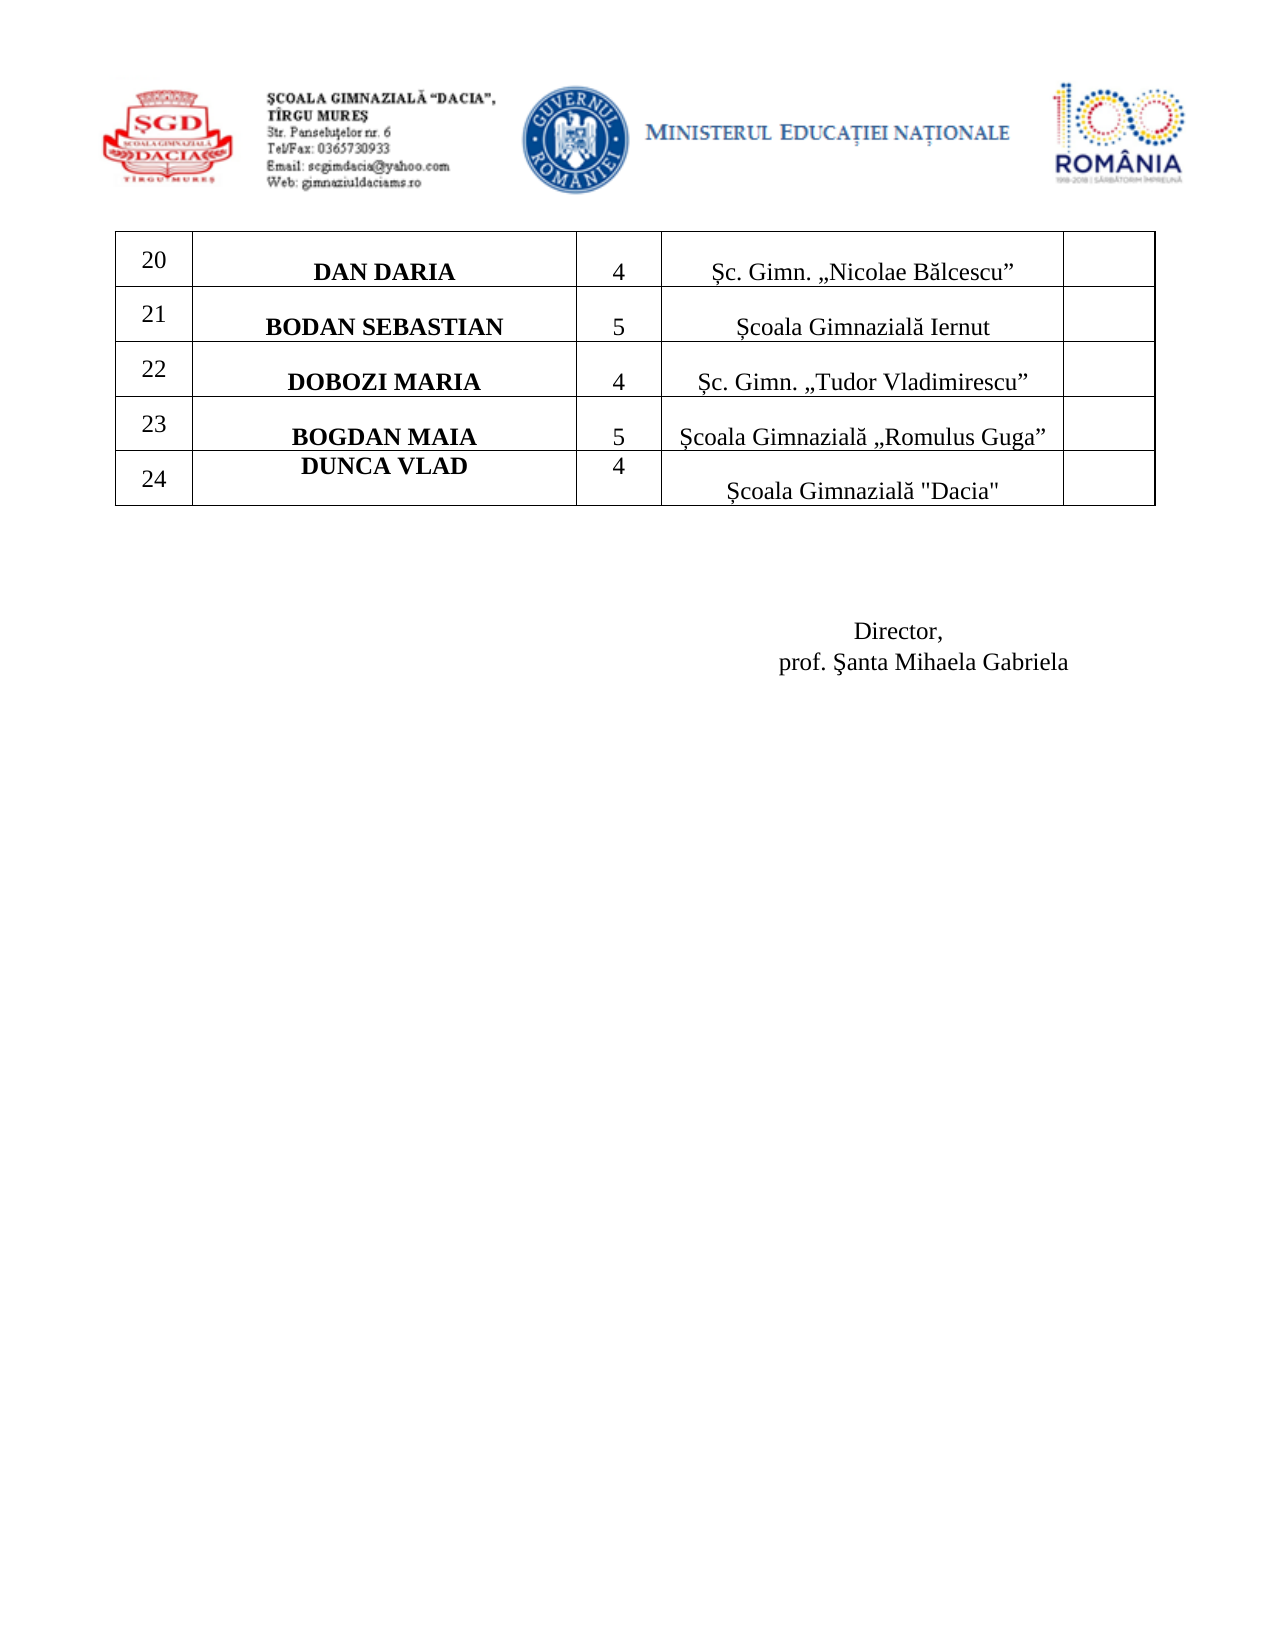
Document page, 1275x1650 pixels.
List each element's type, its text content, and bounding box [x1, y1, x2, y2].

table_cell Școala Gimnazială „Romulus Guga” [662, 397, 1063, 450]
table_cell BODAN SEBASTIAN [193, 287, 576, 341]
table_cell [1064, 287, 1154, 341]
table_cell 4 [577, 232, 661, 286]
table_cell 23 [116, 397, 192, 450]
table_cell 4 [577, 451, 661, 505]
table_cell Școala Gimnazială "Dacia" [662, 451, 1063, 505]
table_cell 5 [577, 287, 661, 341]
table_cell 20 [116, 232, 192, 286]
table_cell BOGDAN MAIA [193, 397, 576, 450]
table_cell 24 [116, 451, 192, 505]
picture [65, 45, 1224, 232]
text Director, [778, 616, 1167, 645]
table_cell 5 [577, 397, 661, 450]
table_cell DUNCA VLAD [193, 451, 576, 505]
table_cell DOBOZI MARIA [193, 342, 576, 396]
table_cell [1064, 232, 1154, 286]
table_cell [1064, 397, 1154, 450]
table_cell 22 [116, 342, 192, 396]
table_cell DAN DARIA [193, 232, 576, 286]
table_cell 4 [577, 342, 661, 396]
table_cell Școala Gimnazială Iernut [662, 287, 1063, 341]
text prof. Şanta Mihaela Gabriela [778, 647, 1167, 676]
table_cell Șc. Gimn. „Nicolae Bălcescu” [662, 232, 1063, 286]
table_cell Șc. Gimn. „Tudor Vladimirescu” [662, 342, 1063, 396]
table_cell [1064, 342, 1154, 396]
table_cell 21 [116, 287, 192, 341]
table_cell [1064, 451, 1154, 505]
